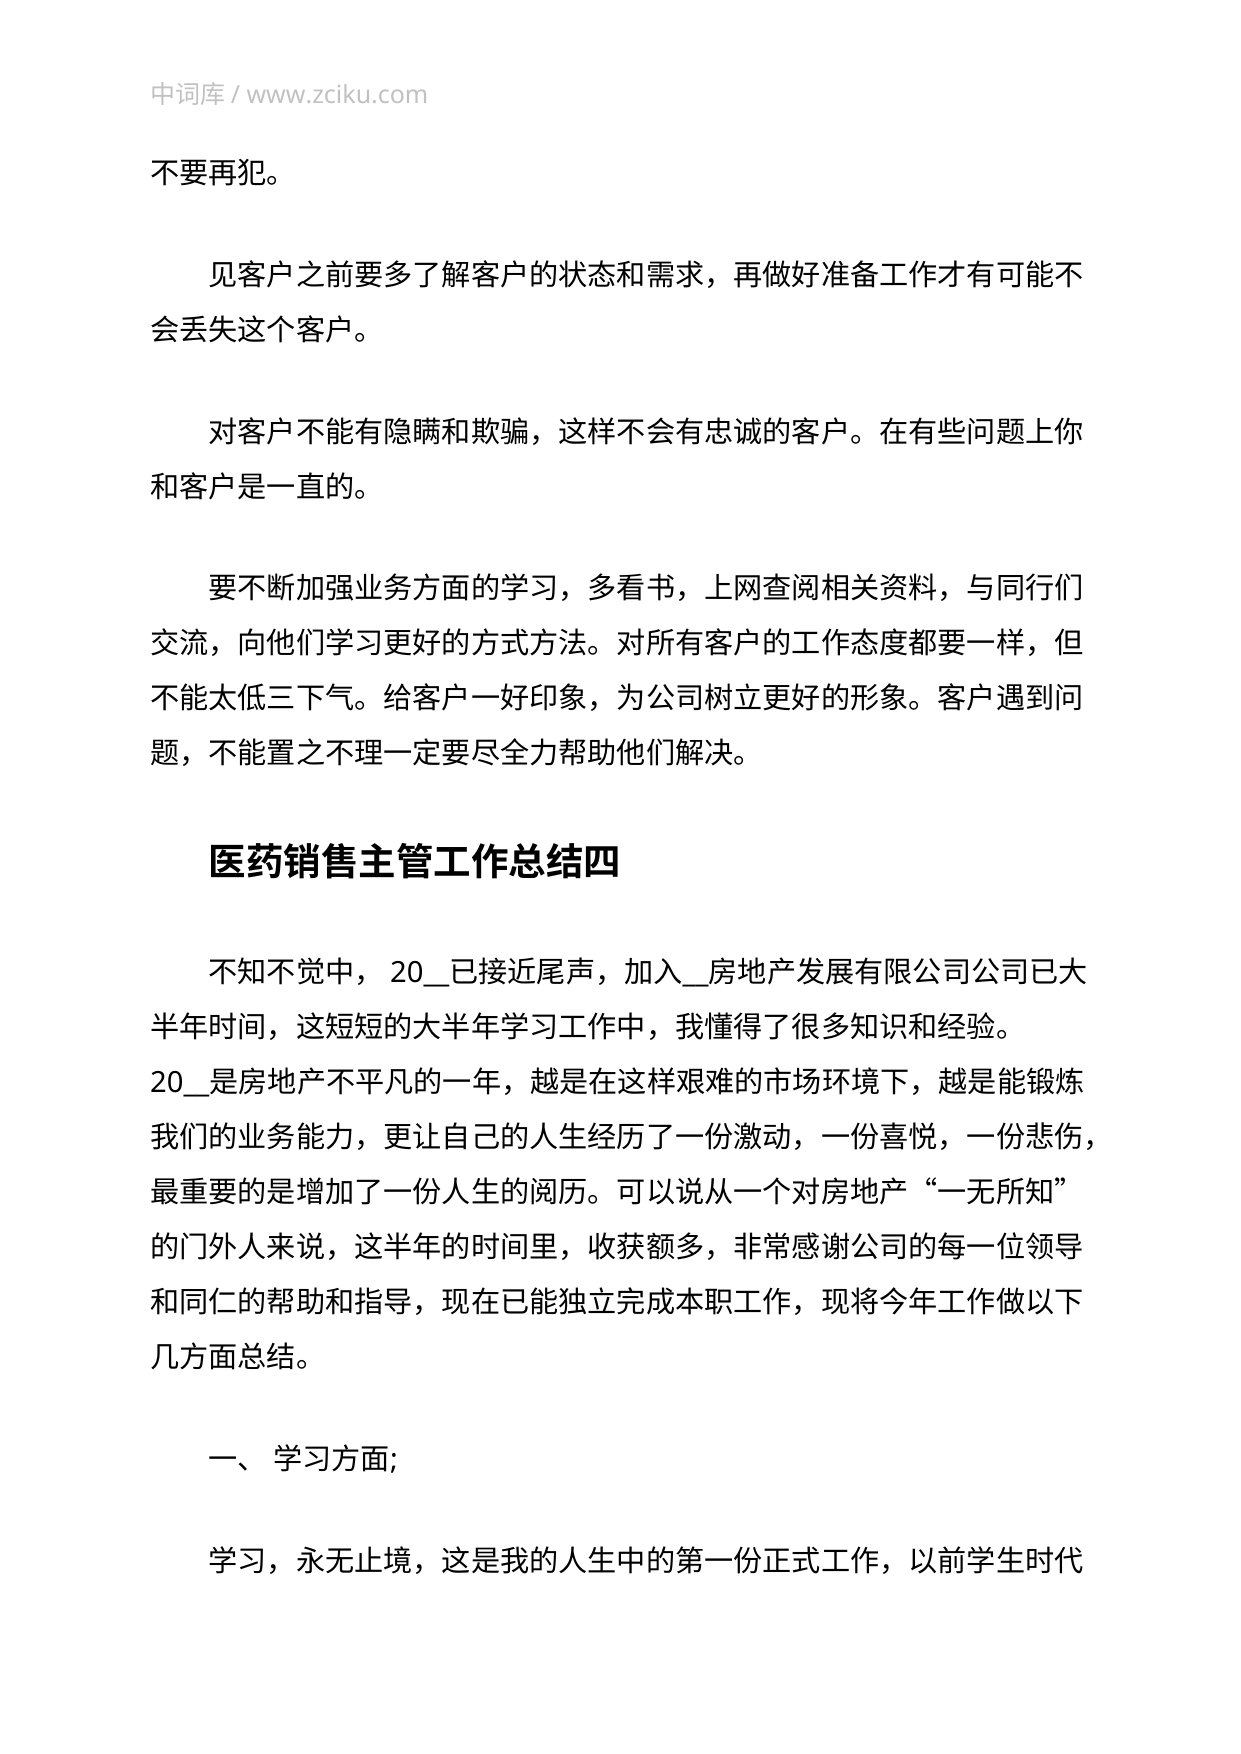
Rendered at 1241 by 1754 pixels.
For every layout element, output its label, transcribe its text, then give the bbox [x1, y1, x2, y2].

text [150, 150, 1090, 192]
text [150, 1537, 1090, 1579]
text 对客户不能有隐瞒和欺骗，这样不会有忠诚的客户。在有些问题上你和客户是一直的。 [150, 408, 1090, 506]
text 一、 学习方面; [150, 1435, 1090, 1478]
text 见客户之前要多了解客户的状态和需求，再做好准备工作才有可能不会丢失这个客户。 [150, 252, 1090, 349]
text 要不断加强业务方面的学习，多看书，上网查阅相关资料，与同行们交流，向他们学习更好的方式方法。对所有客户的工作态度都要一样，但不能太低三下气。给客户一好印象，为公司树立更好的形象。客户遇到问题，不能置之不理一定要尽全力帮助他们解决。 [150, 565, 1090, 772]
text 医药销售主管工作总结四 [150, 832, 1090, 886]
text 不知不觉中， 20__已接近尾声，加入__房地产发展有限公司公司已大半年时间，这短短的大半年学习工作中，我懂得了很多知识和经验。 20__是房地产不平凡的一年，越是在这样艰难的市场环境下，越是能锻炼我们的业务能力，更让自己的人生经历了一份激动，一份喜悦，一份悲伤，最重要的是增加了一份人生的阅历。可以说从一个对房地产“一无所知”的门外人来说，这半年的时间里，收获额多，非常感谢公司的每一位领导和同仁的帮助和指导，现在已能独立完成本职工作，现将今年工作做以下几方面总结。 [150, 949, 1090, 1376]
